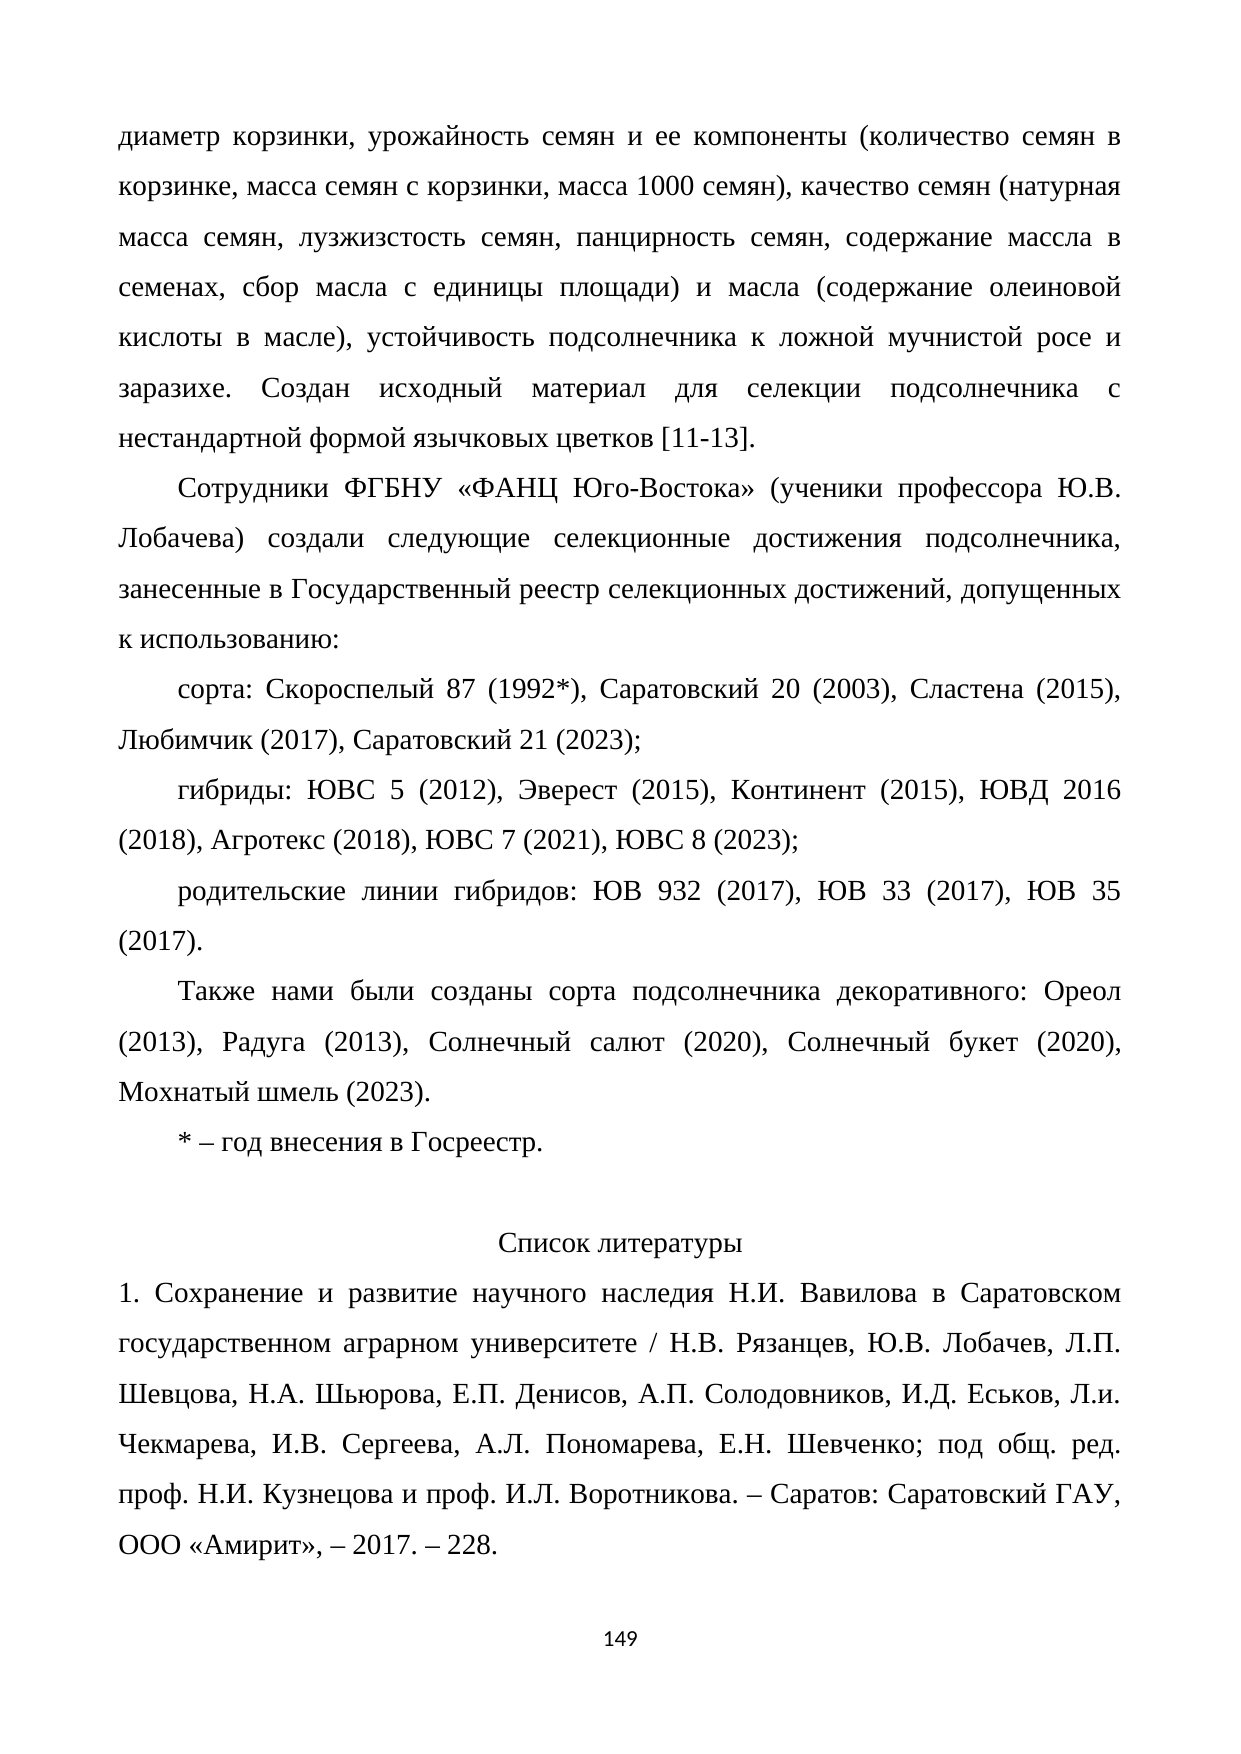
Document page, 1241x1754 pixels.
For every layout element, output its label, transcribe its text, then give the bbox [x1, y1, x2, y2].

text 1. Сохранение и развитие научного наследия Н.И. Вавилова в Саратовском государственном аграрном университете / Н.В. Рязанцев, Ю.В. Лобачев, Л.П. Шевцова, Н.А. Шьюрова, Е.П. Денисов, А.П. Солодовников, И.Д. Еськов, Л.и. Чекмарева, И.В. Сергеева, А.Л. Пономарева, Е.Н. Шевченко; под общ. ред. проф. Н.И. Кузнецова и проф. И.Л. Воротникова. – Саратов: Саратовский ГАУ, ООО «Амирит», – 2017. – 228. [118, 1275, 1122, 1560]
text * – год внесения в Госреестр. [118, 1124, 1122, 1158]
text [118, 118, 1122, 453]
text сорта: Скороспелый 87 (1992*), Саратовский 20 (2003), Сластена (2015), Любимчик (2017), Саратовский 21 (2023); [118, 672, 1122, 755]
text Сотрудники ФГБНУ «ФАНЦ Юго-Востока» (ученики профессора Ю.В. Лобачева) создали следующие селекционные достижения подсолнечника, занесенные в Государственный реестр селекционных достижений, допущенных к использованию: [118, 470, 1122, 655]
text гибриды: ЮВС 5 (2012), Эверест (2015), Континент (2015), ЮВД 2016 (2018), Агротекс (2018), ЮВС 7 (2021), ЮВС 8 (2023); [118, 772, 1122, 856]
text Также нами были созданы сорта подсолнечника декоративного: Ореол (2013), Радуга (2013), Солнечный салют (2020), Солнечный букет (2020), Мохнатый шмель (2023). [118, 973, 1122, 1108]
text родительские линии гибридов: ЮВ 932 (2017), ЮВ 33 (2017), ЮВ 35 (2017). [118, 873, 1122, 957]
text Список литературы [118, 1225, 1122, 1258]
